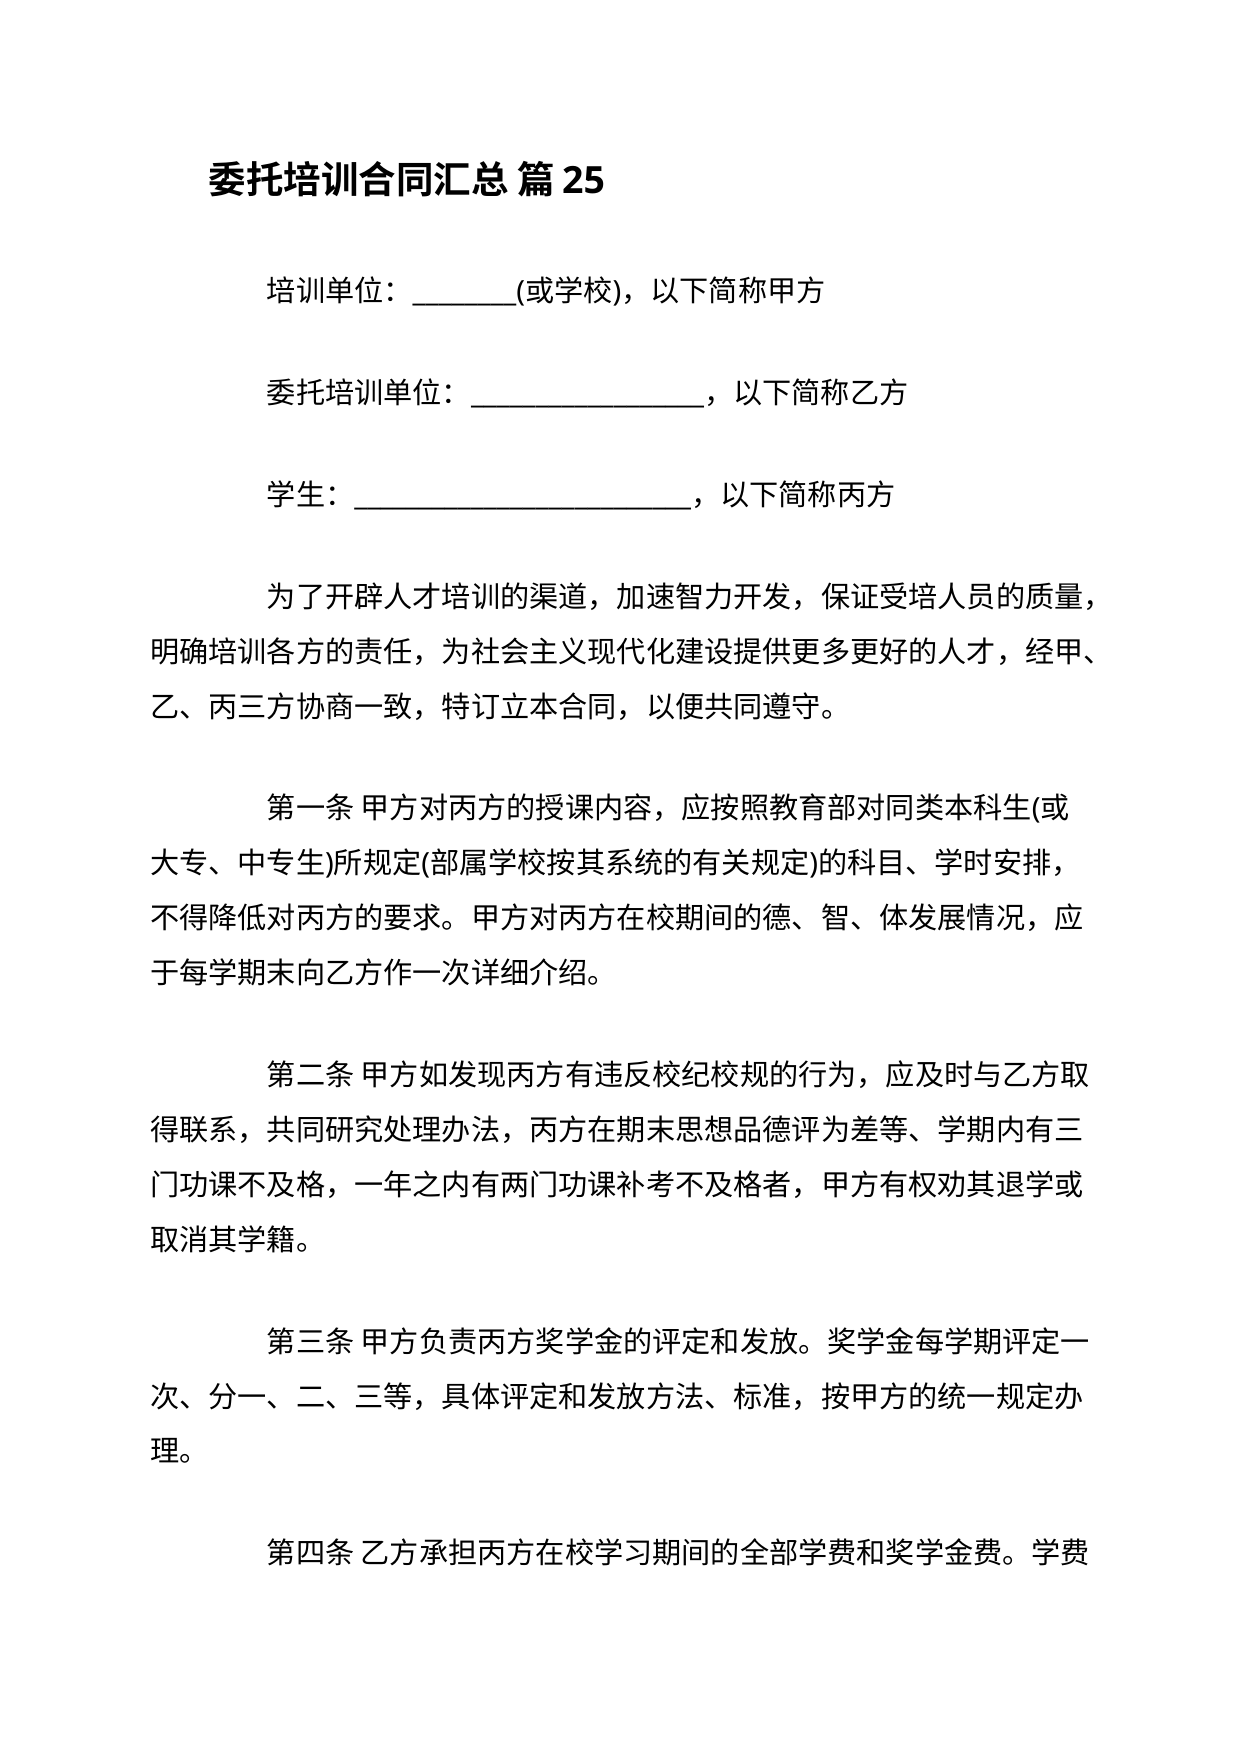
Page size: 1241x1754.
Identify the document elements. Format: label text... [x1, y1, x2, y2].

text 培训单位：________(或学校)，以下简称甲方 [150, 268, 1090, 310]
text 委托培训合同汇总 篇25 [150, 150, 1090, 204]
text 第一条 甲方对丙方的授课内容，应按照教育部对同类本科生(或大专、中专生)所规定(部属学校按其系统的有关规定)的科目、学时安排，不得降低对丙方的要求。甲方对丙方在校期间的德、智、体发展情况，应于每学期末向乙方作一次详细介绍。 [150, 785, 1090, 992]
text 第二条 甲方如发现丙方有违反校纪校规的行为，应及时与乙方取得联系，共同研究处理办法，丙方在期末思想品德评为差等、学期内有三门功课不及格，一年之内有两门功课补考不及格者，甲方有权劝其退学或取消其学籍。 [150, 1052, 1090, 1259]
text 第三条 甲方负责丙方奖学金的评定和发放。奖学金每学期评定一次、分一、二、三等，具体评定和发放方法、标准，按甲方的统一规定办理。 [150, 1318, 1090, 1470]
text 为了开辟人才培训的渠道，加速智力开发，保证受培人员的质量，明确培训各方的责任，为社会主义现代化建设提供更多更好的人才，经甲、乙、丙三方协商一致，特订立本合同，以便共同遵守。 [150, 573, 1090, 726]
text 委托培训单位：__________________，以下简称乙方 [150, 369, 1090, 412]
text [150, 1530, 1090, 1572]
text 学生：__________________________，以下简称丙方 [150, 472, 1090, 514]
